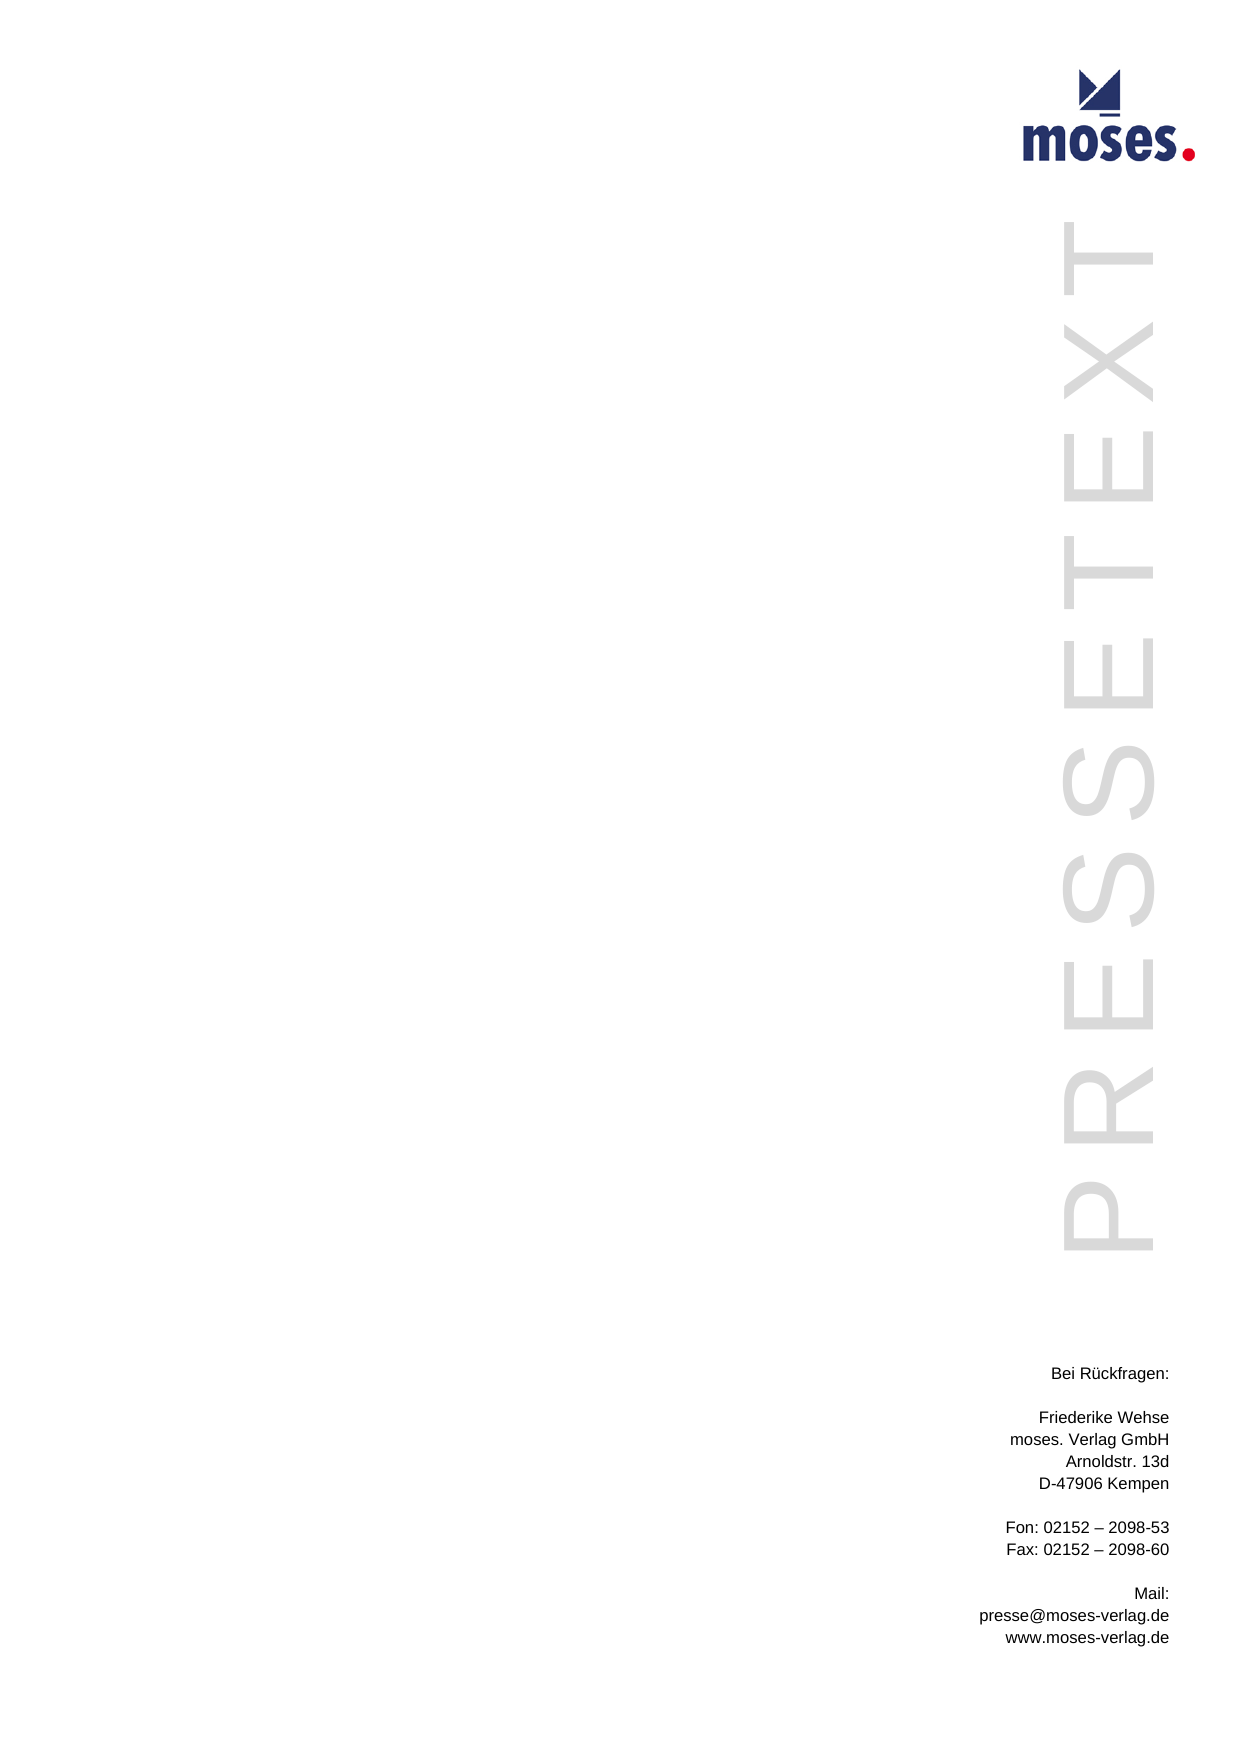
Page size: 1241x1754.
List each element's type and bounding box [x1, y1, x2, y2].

picture [1019, 65, 1197, 162]
